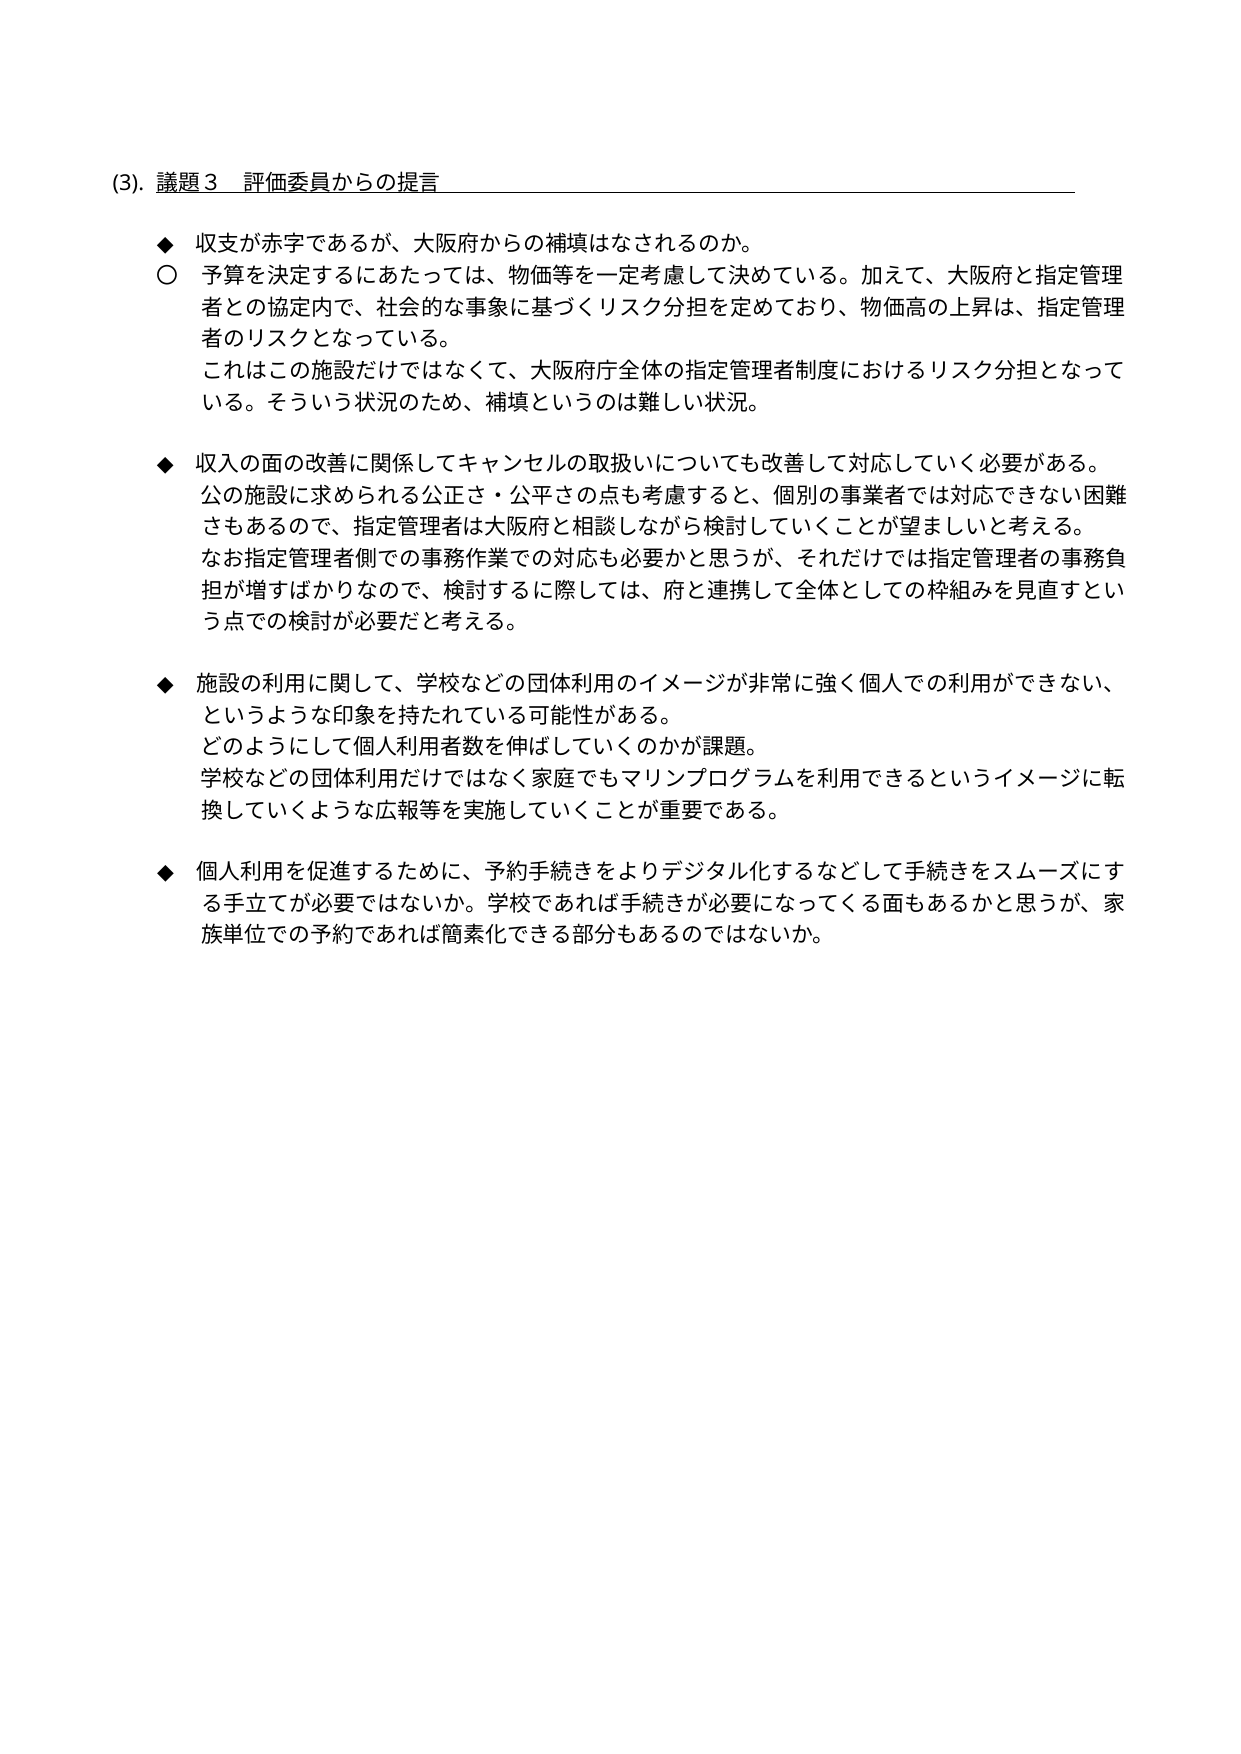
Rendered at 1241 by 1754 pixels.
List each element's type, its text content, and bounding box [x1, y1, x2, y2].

text これはこの施設だけではなくて、大阪府庁全体の指定管理者制度におけるリスク分担となっている。そういう状況のため、補填というのは難しい状況。 [201, 353, 1128, 416]
text 学校などの団体利用だけではなく家庭でもマリンプログラムを利用できるというイメージに転換していくような広報等を実施していくことが重要である。 [200, 761, 1128, 824]
text ◆ 個人利用を促進するために、予約手続きをよりデジタル化するなどして手続きをスムーズにする手立てが必要ではないか。学校であれば手続きが必要になってくる面もあるかと思うが、家族単位での予約であれば簡素化できる部分もあるのではないか。 [157, 854, 1128, 949]
text ◆ 収支が赤字であるが、大阪府からの補填はなされるのか。 [157, 226, 1128, 258]
text 公の施設に求められる公正さ・公平さの点も考慮すると、個別の事業者では対応できない困難さもあるので、指定管理者は大阪府と相談しながら検討していくことが望ましいと考える。 [200, 478, 1128, 541]
text どのようにして個人利用者数を伸ばしていくのかが課題。 [200, 729, 1128, 761]
text 〇 予算を決定するにあたっては、物価等を一定考慮して決めている。加えて、大阪府と指定管理者との協定内で、社会的な事象に基づくリスク分担を定めており、物価高の上昇は、指定管理者のリスクとなっている。 [157, 258, 1128, 353]
list 議題３ 評価委員からの提言 [112, 164, 1128, 196]
text ◆ 収入の面の改善に関係してキャンセルの取扱いについても改善して対応していく必要がある。 [157, 446, 1128, 478]
text ◆ 施設の利用に関して、学校などの団体利用のイメージが非常に強く個人での利用ができない、というような印象を持たれている可能性がある。 [157, 666, 1128, 729]
text なお指定管理者側での事務作業での対応も必要かと思うが、それだけでは指定管理者の事務負担が増すばかりなので、検討するに際しては、府と連携して全体としての枠組みを見直すという点での検討が必要だと考える。 [200, 541, 1128, 636]
